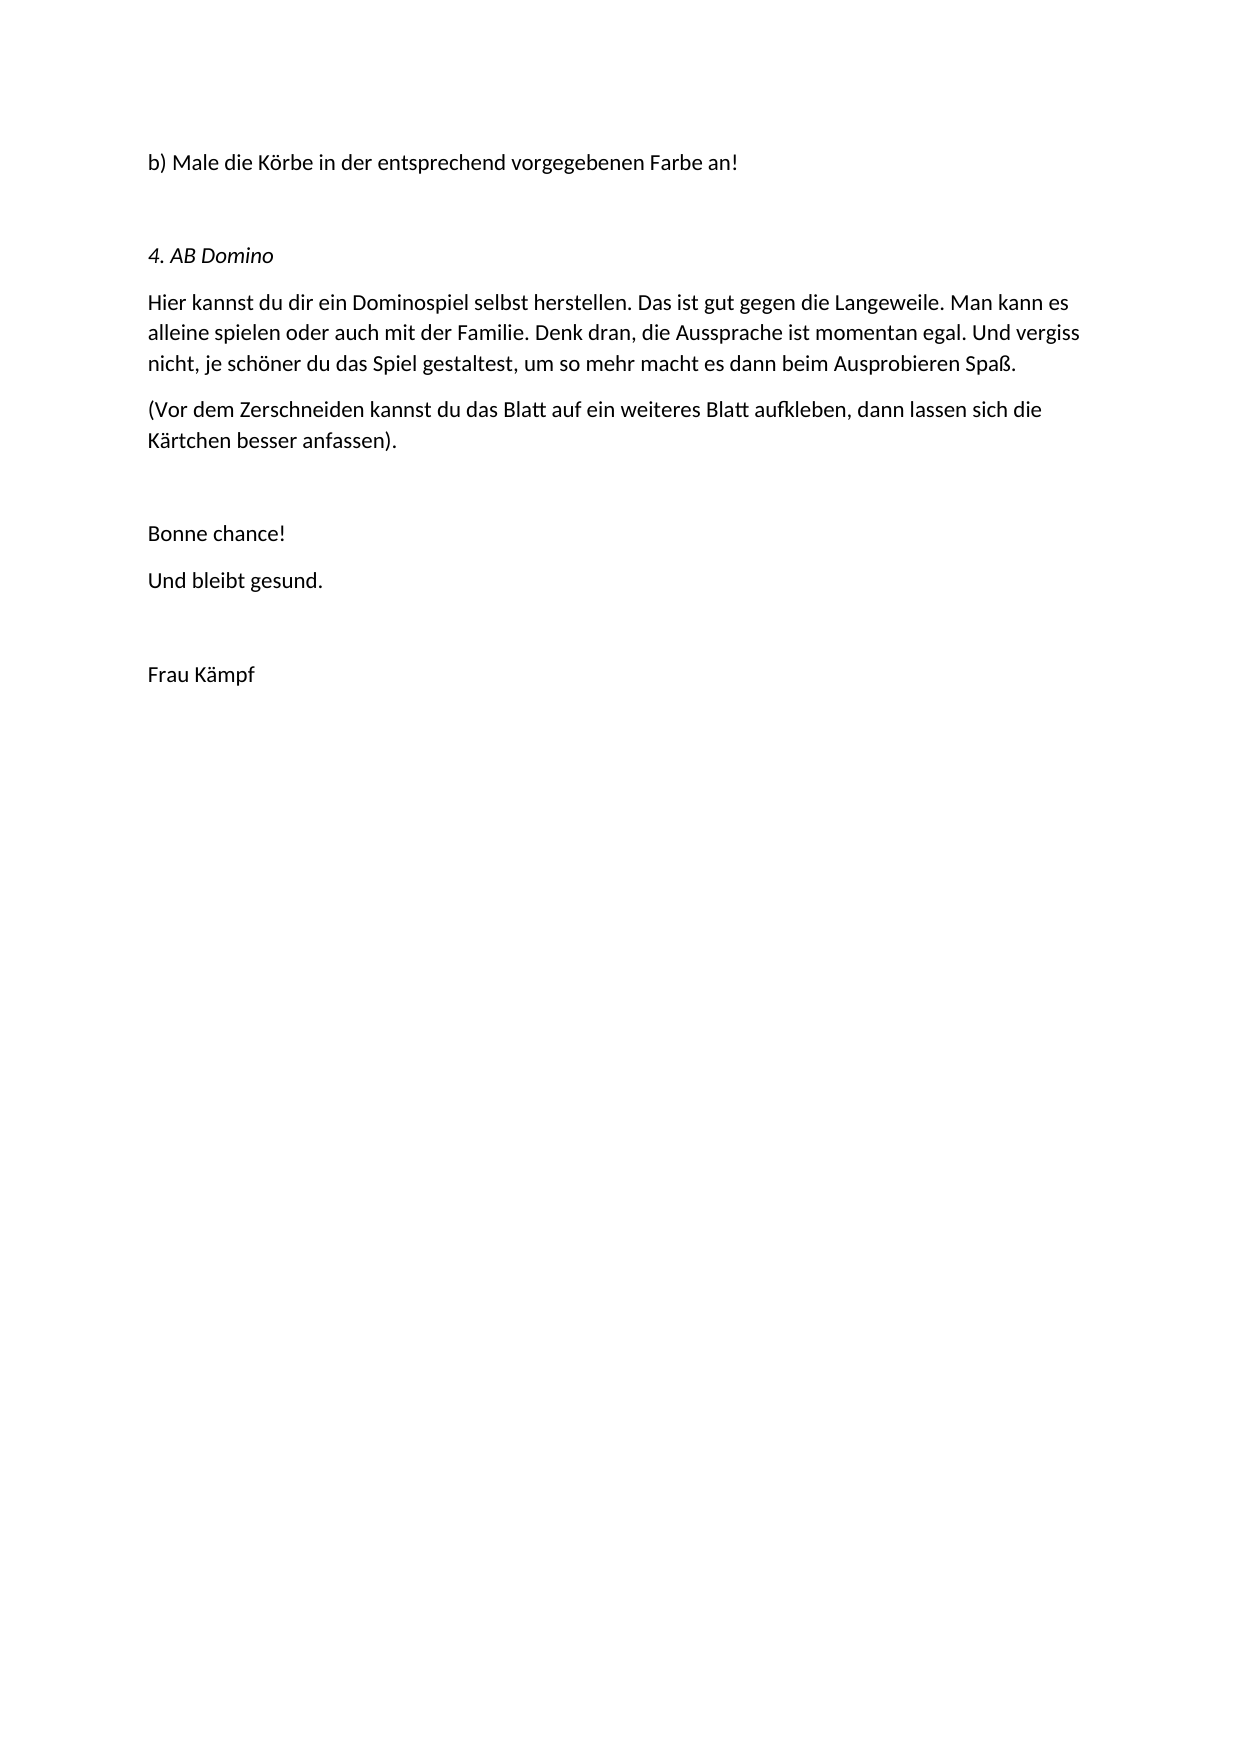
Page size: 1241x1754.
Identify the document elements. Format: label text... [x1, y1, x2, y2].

text Hier kannst du dir ein Dominospiel selbst herstellen. Das ist gut gegen die Langeweile. Man kann es alleine spielen oder auch mit der Familie. Denk dran, die Aussprache ist momentan egal. Und vergiss nicht, je schöner du das Spiel gestaltest, um so mehr macht es dann beim Ausprobieren Spaß. [148, 288, 1093, 377]
text Frau Kämpf [148, 660, 1093, 688]
text Und bleibt gesund. [148, 566, 1093, 594]
text b) Male die Körbe in der entsprechend vorgegebenen Farbe an! [148, 148, 1093, 176]
text Bonne chance! [148, 519, 1093, 547]
text 4. AB Domino [148, 241, 1093, 269]
text (Vor dem Zerschneiden kannst du das Blatt auf ein weiteres Blatt aufkleben, dann lassen sich die Kärtchen besser anfassen). [148, 396, 1093, 454]
